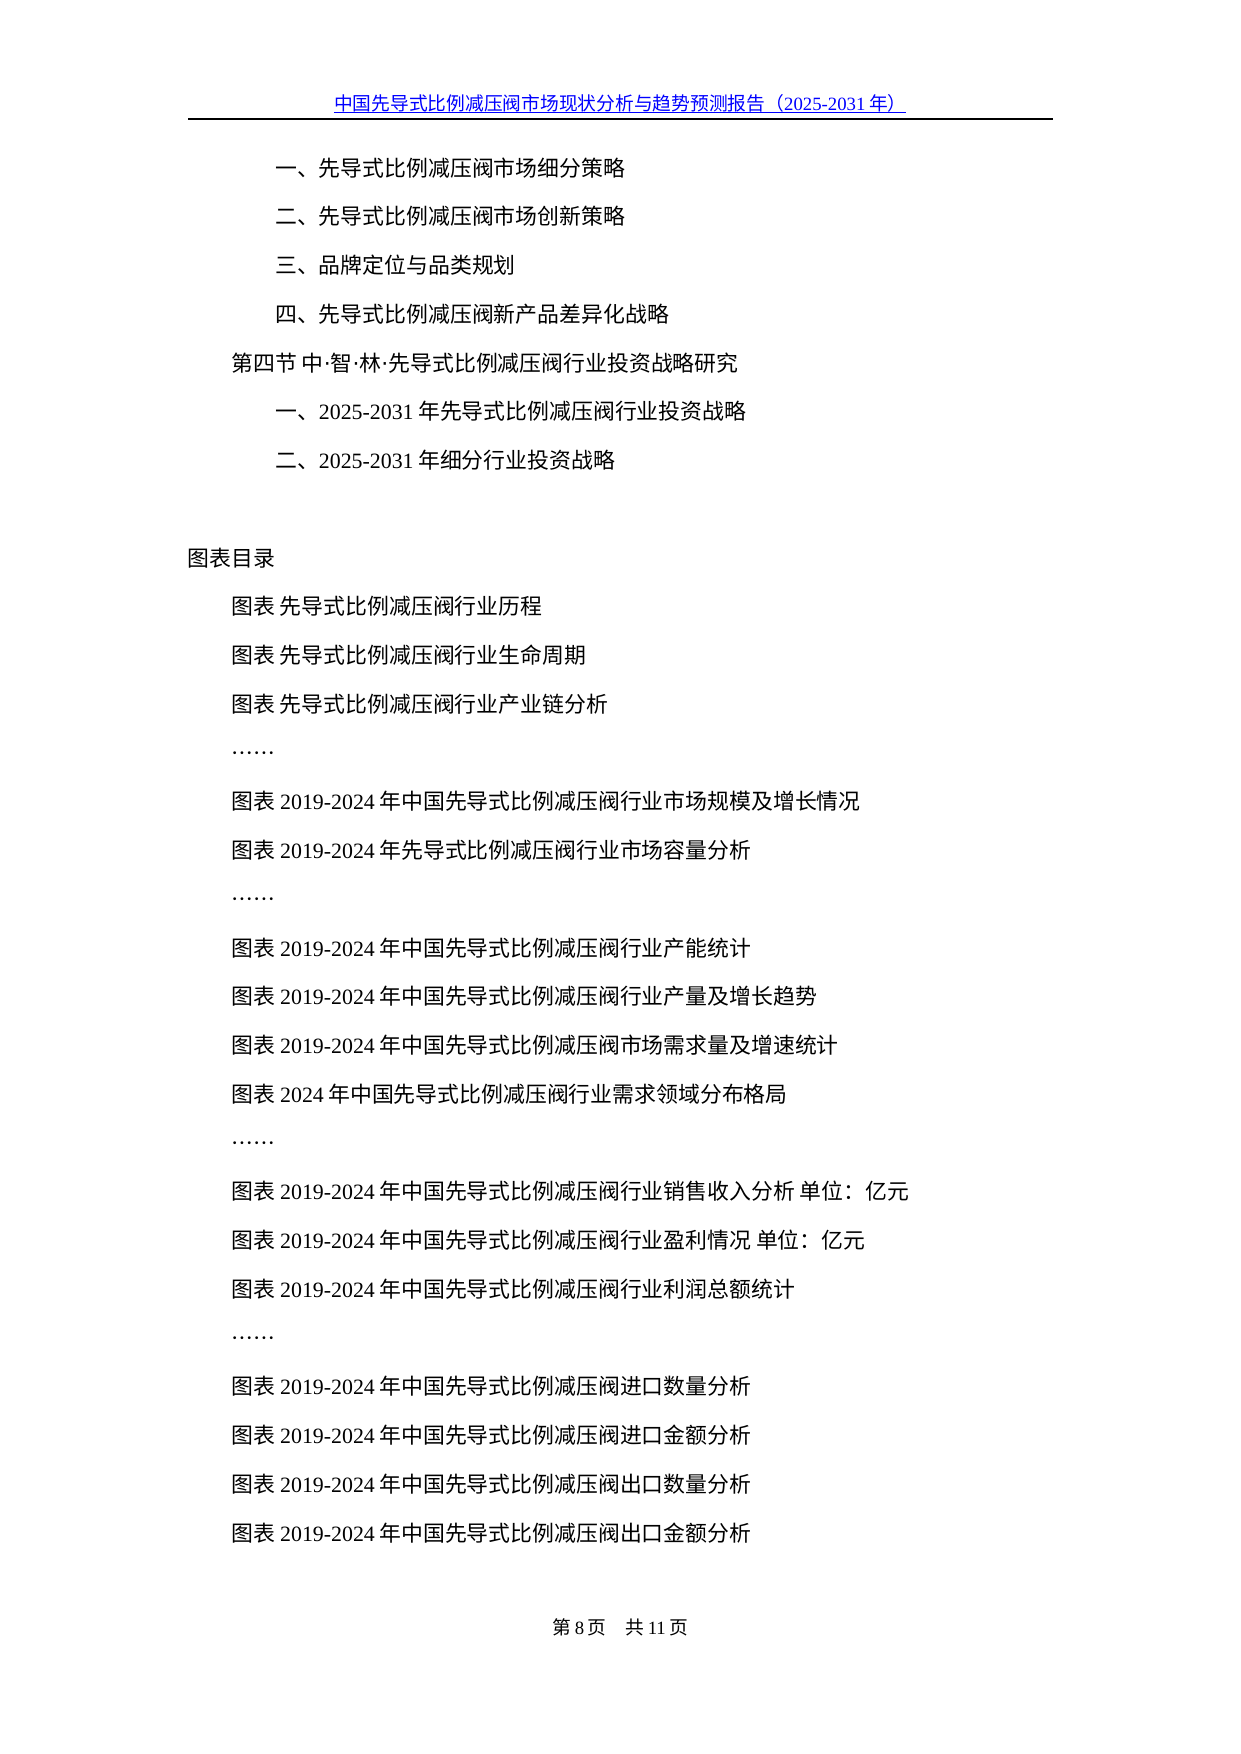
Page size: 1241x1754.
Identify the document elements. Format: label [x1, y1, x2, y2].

text [187, 150, 1053, 1548]
